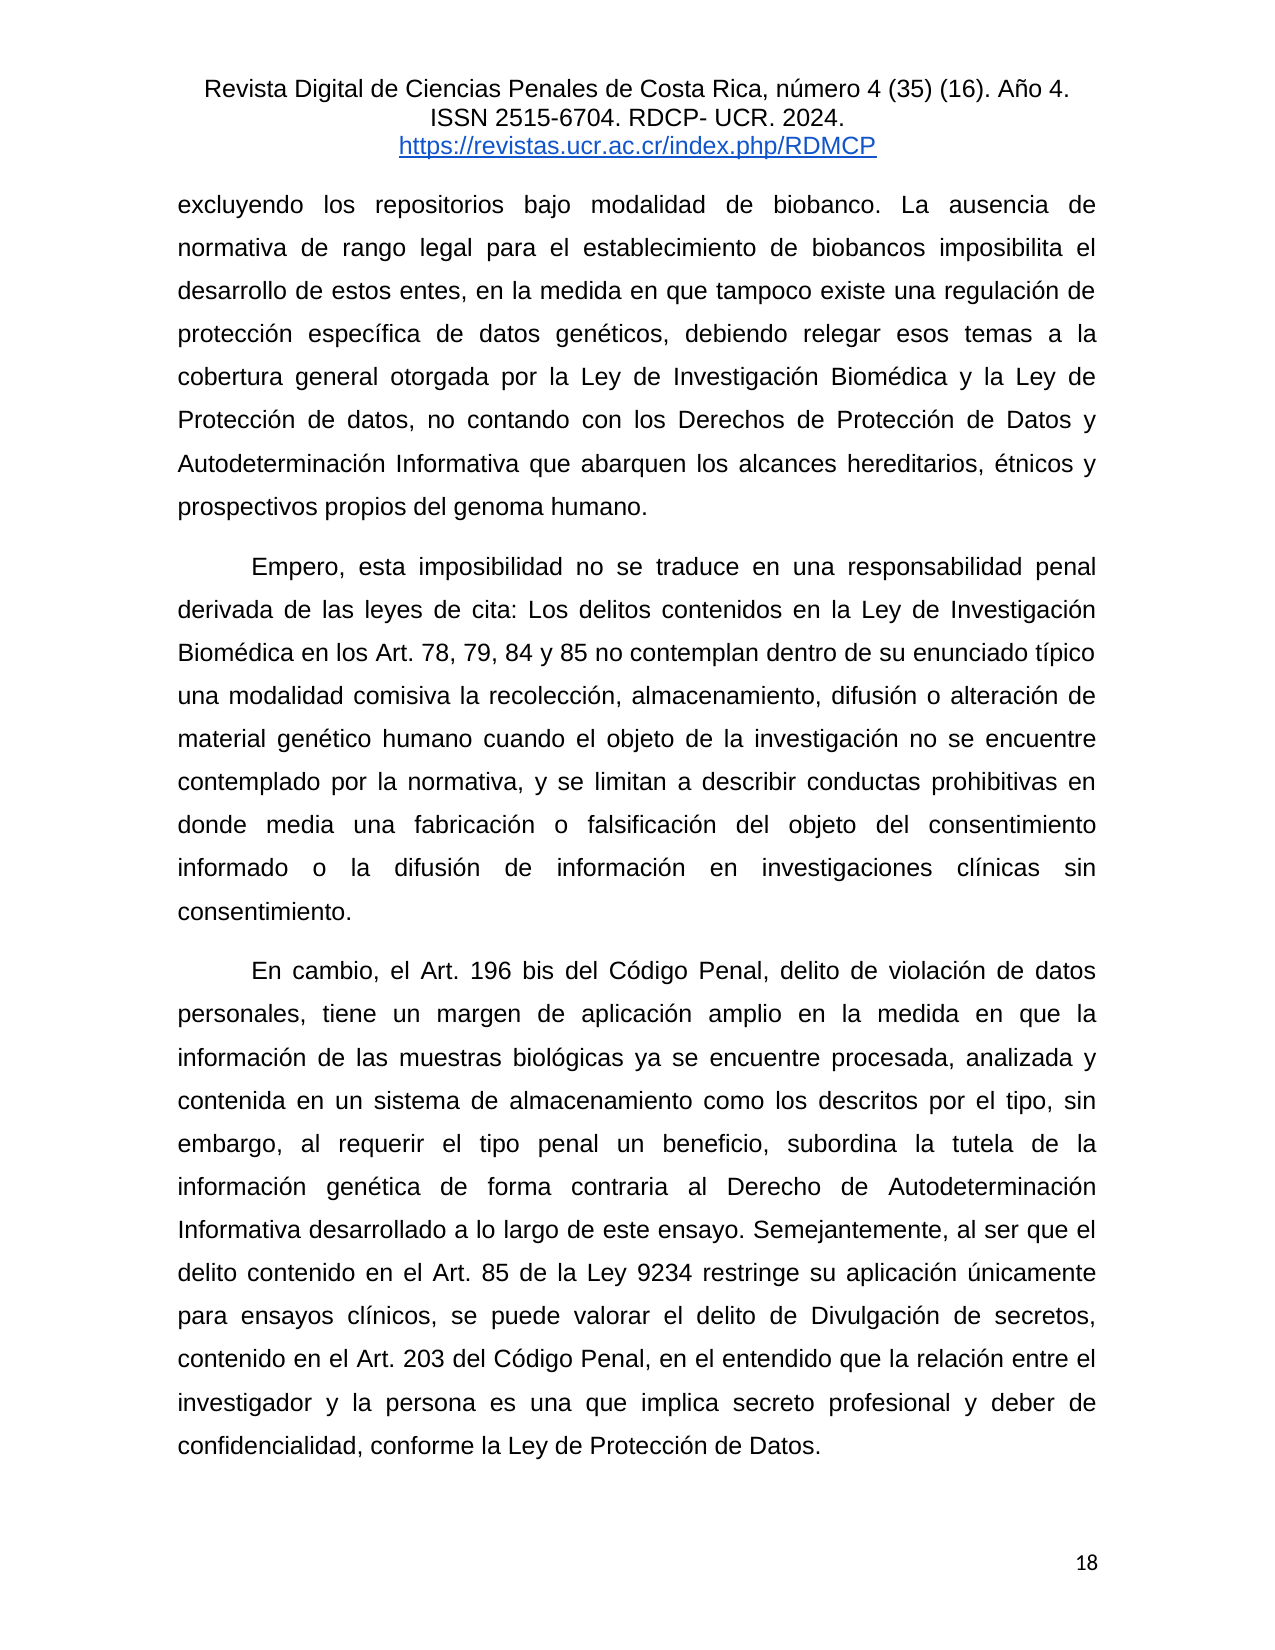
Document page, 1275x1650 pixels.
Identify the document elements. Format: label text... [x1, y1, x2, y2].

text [177, 190, 1098, 520]
text En cambio, el Art. 196 bis del Código Penal, delito de violación de datos personales, tiene un margen de aplicación amplio en la medida en que la información de las muestras biológicas ya se encuentre procesada, analizada y contenida en un sistema de almacenamiento como los descritos por el tipo, sin embargo, al requerir el tipo penal un beneficio, subordina la tutela de la información genética de forma contraria al Derecho de Autodeterminación Informativa desarrollado a lo largo de este ensayo. Semejantemente, al ser que el delito contenido en el Art. 85 de la Ley 9234 restringe su aplicación únicamente para ensayos clínicos, se puede valorar el delito de Divulgación de secretos, contenido en el Art. 203 del Código Penal, en el entendido que la relación entre el investigador y la persona es una que implica secreto profesional y deber de confidencialidad, conforme la Ley de Protección de Datos. [177, 956, 1098, 1459]
text Empero, esta imposibilidad no se traduce en una responsabilidad penal derivada de las leyes de cita: Los delitos contenidos en la Ley de Investigación Biomédica en los Art. 78, 79, 84 y 85 no contemplan dentro de su enunciado típico una modalidad comisiva la recolección, almacenamiento, difusión o alteración de material genético humano cuando el objeto de la investigación no se encuentre contemplado por la normativa, y se limitan a describir conductas prohibitivas en donde media una fabricación o falsificación del objeto del consentimiento informado o la difusión de información en investigaciones clínicas sin consentimiento. [177, 551, 1098, 925]
